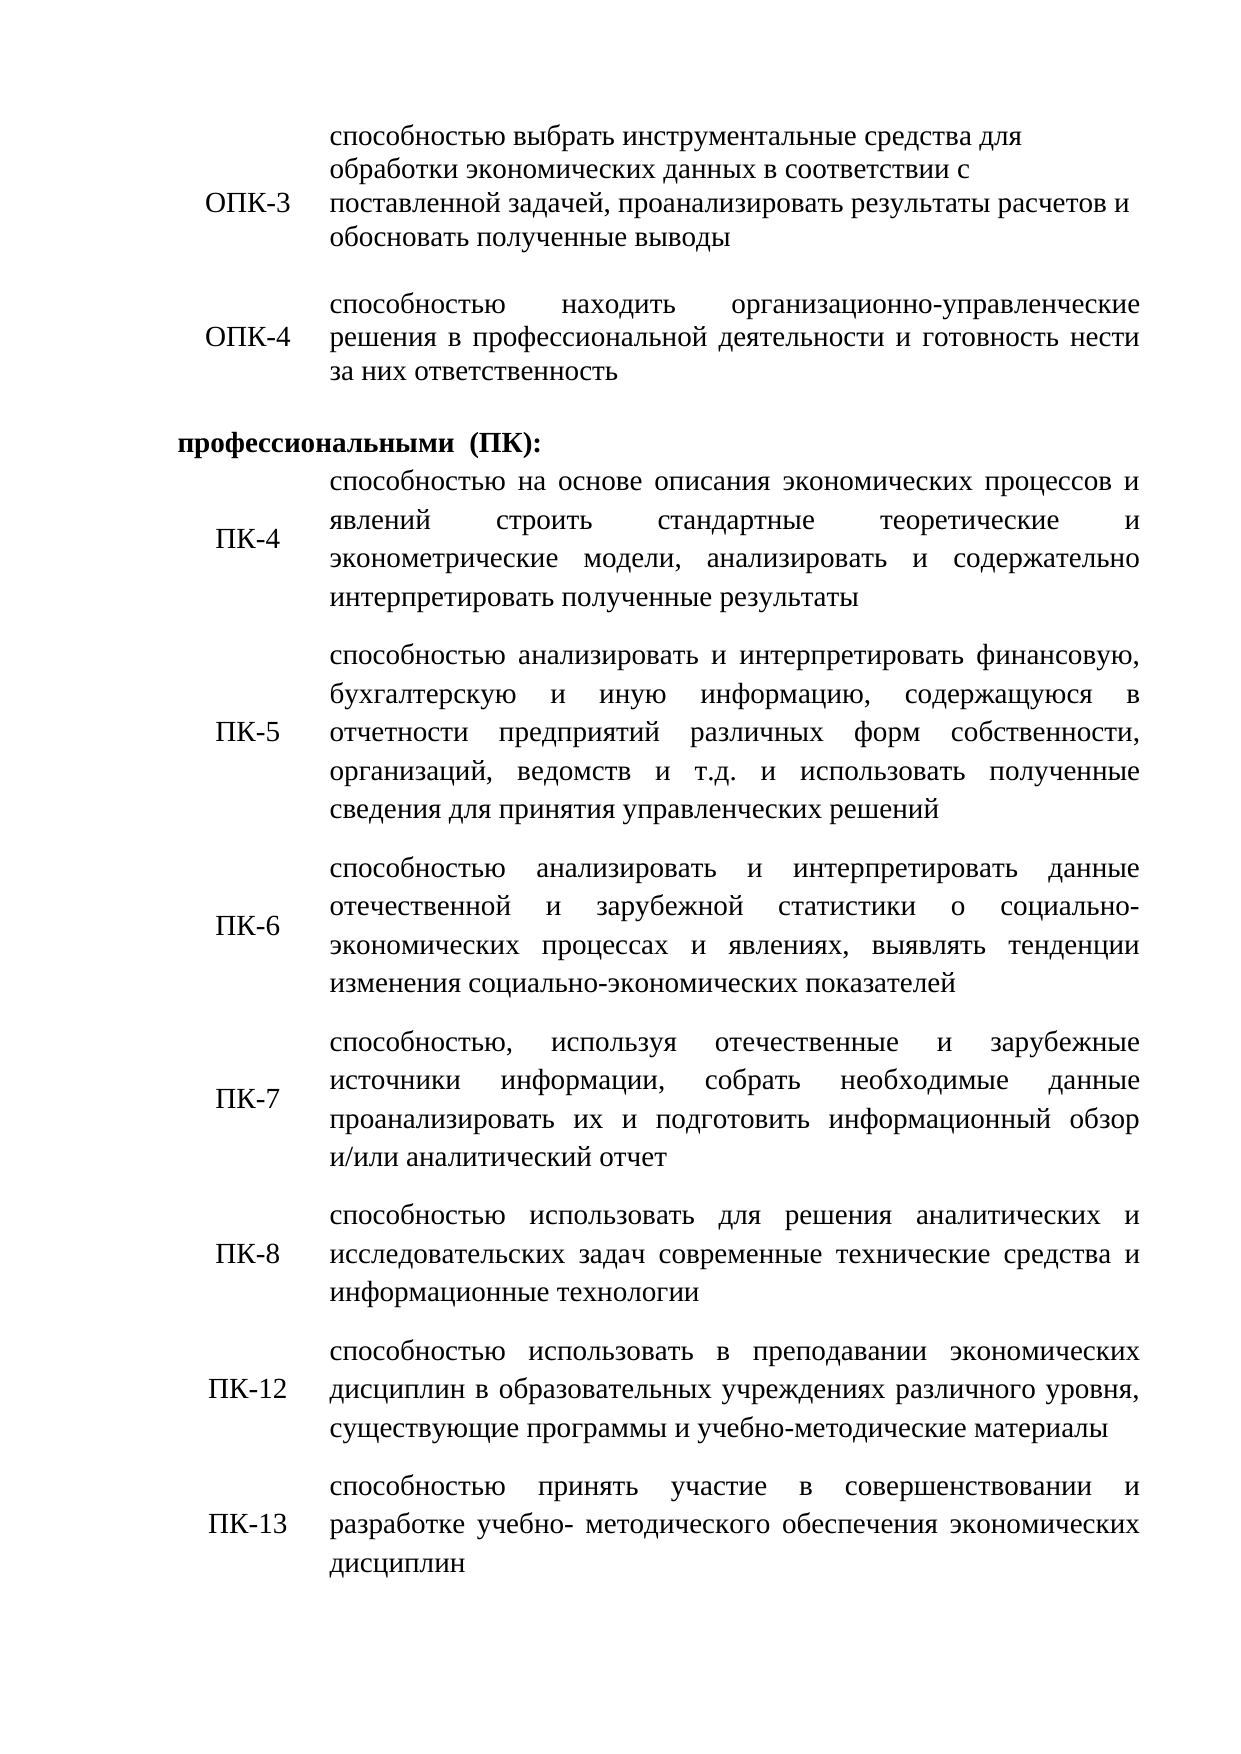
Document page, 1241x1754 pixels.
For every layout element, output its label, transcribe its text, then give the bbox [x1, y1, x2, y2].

table_cell способностью выбрать инструментальные средства для обработки экономических данных в соответствии с поставленной задачей, проанализировать результаты расчетов и обосновать полученные выводы [318, 118, 1152, 286]
text профессиональными (ПК): [177, 425, 1152, 458]
table_cell способностью находить организационно-управленческие решения в профессиональной деятельности и готовность нести за них ответственность [318, 286, 1152, 386]
table_header способностью на основе описания экономических процессов и явлений строить стандартные теоретические и эконометрические модели, анализировать и содержательно интерпретировать полученные результаты [318, 464, 1152, 637]
table_cell способностью анализировать и интерпретировать данные отечественной и зарубежной статистики о социально-экономических процессах и явлениях, выявлять тенденции изменения социально-экономических показателей [318, 850, 1152, 1024]
table_cell способностью использовать для решения аналитических и исследовательских задач современные технические средства и информационные технологии [318, 1198, 1152, 1333]
table_cell ПК-5 [177, 638, 318, 850]
table_cell ОПК-4 [177, 286, 318, 386]
table_cell ПК-7 [177, 1024, 318, 1197]
table_cell способностью принять участие в совершенствовании и разработке учебно- методического обеспечения экономических дисциплин [318, 1468, 1152, 1603]
table_cell способностью, используя отечественные и зарубежные источники информации, собрать необходимые данные проанализировать их и подготовить информационный обзор и/или аналитический отчет [318, 1024, 1152, 1197]
table_cell ПК-13 [177, 1468, 318, 1603]
table_cell ПК-6 [177, 850, 318, 1024]
table_header ПК-4 [177, 464, 318, 637]
table_cell способностью анализировать и интерпретировать финансовую, бухгалтерскую и иную информацию, содержащуюся в отчетности предприятий различных форм собственности, организаций, ведомств и т.д. и использовать полученные сведения для принятия управленческих решений [318, 638, 1152, 850]
table_cell ПК-8 [177, 1198, 318, 1333]
table_cell способностью использовать в преподавании экономических дисциплин в образовательных учреждениях различного уровня, существующие программы и учебно-методические материалы [318, 1333, 1152, 1468]
table_cell ПК-12 [177, 1333, 318, 1468]
table_cell ОПК-3 [177, 118, 318, 286]
